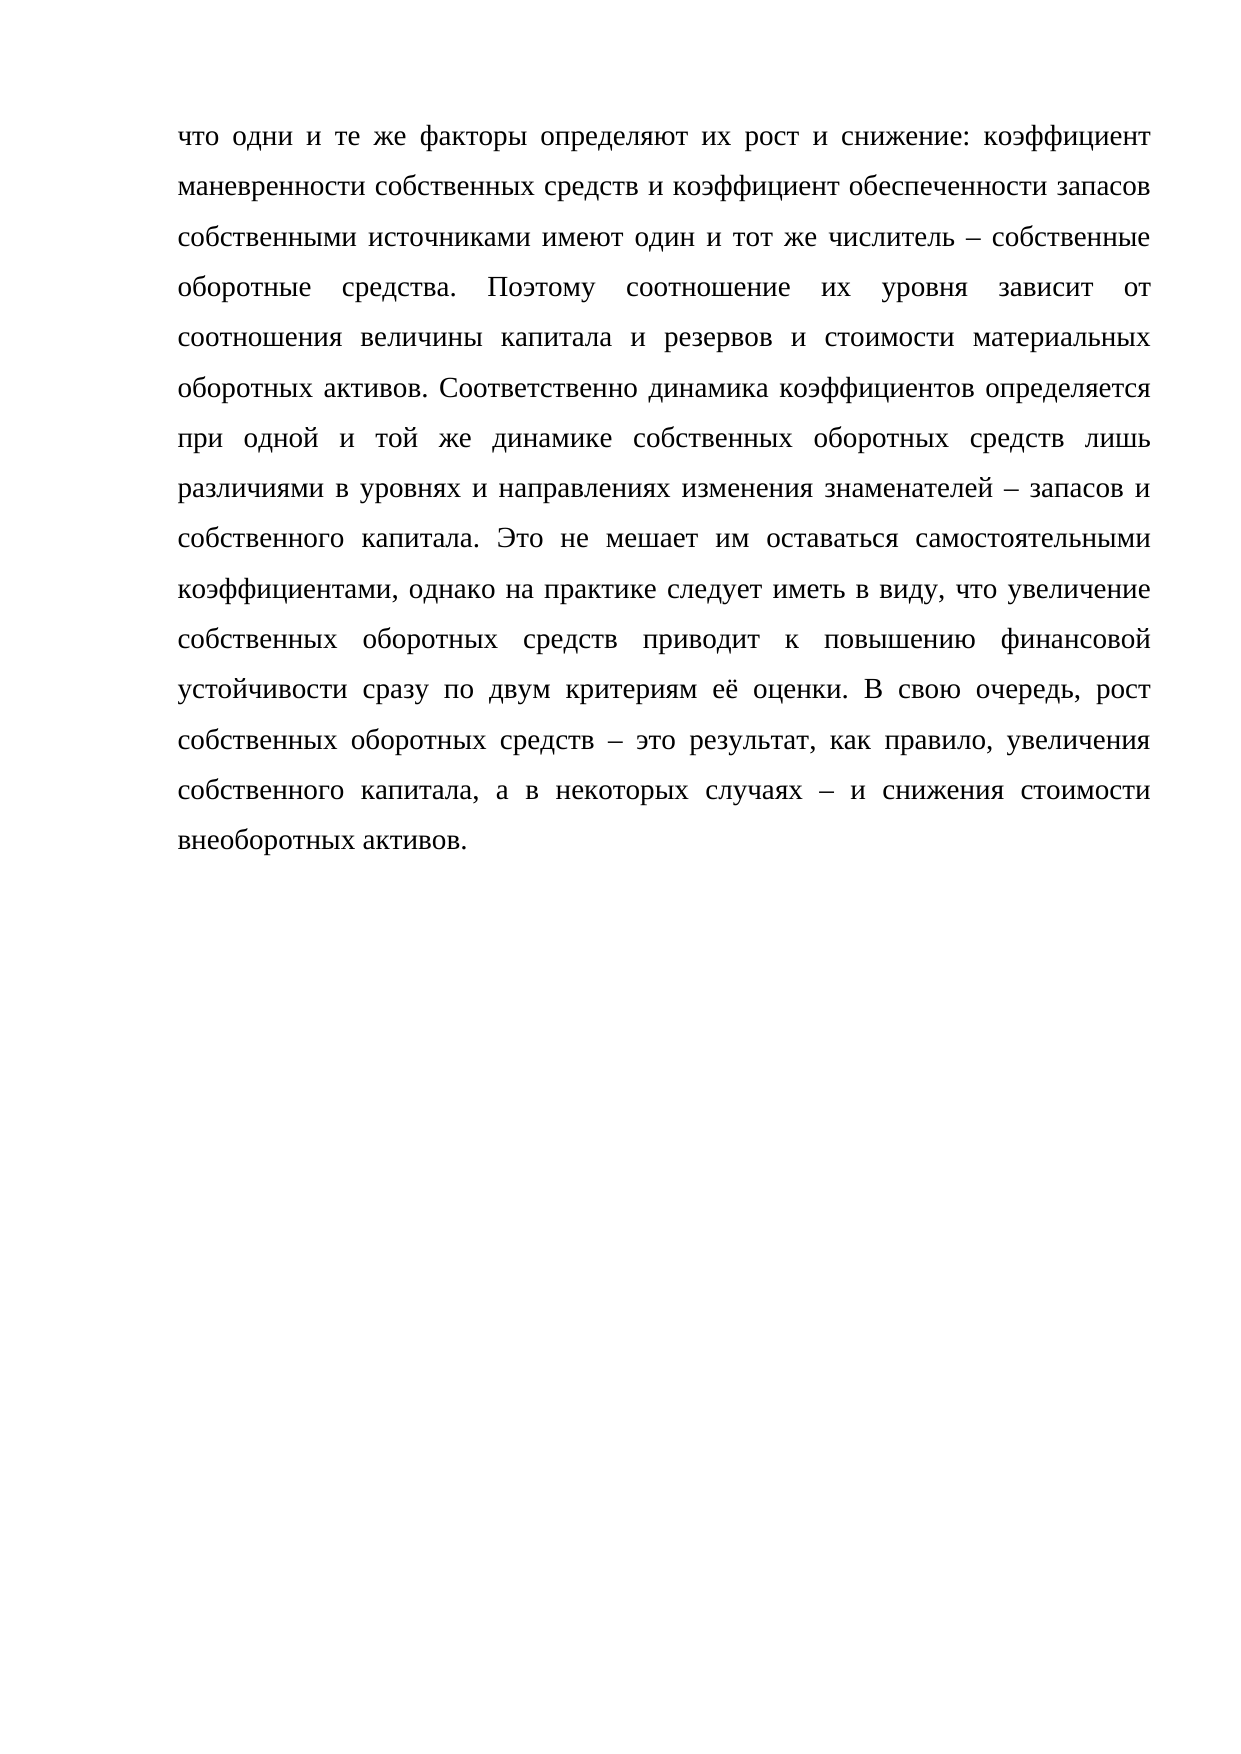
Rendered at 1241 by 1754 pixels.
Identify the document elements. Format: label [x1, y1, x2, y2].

text [177, 118, 1152, 856]
